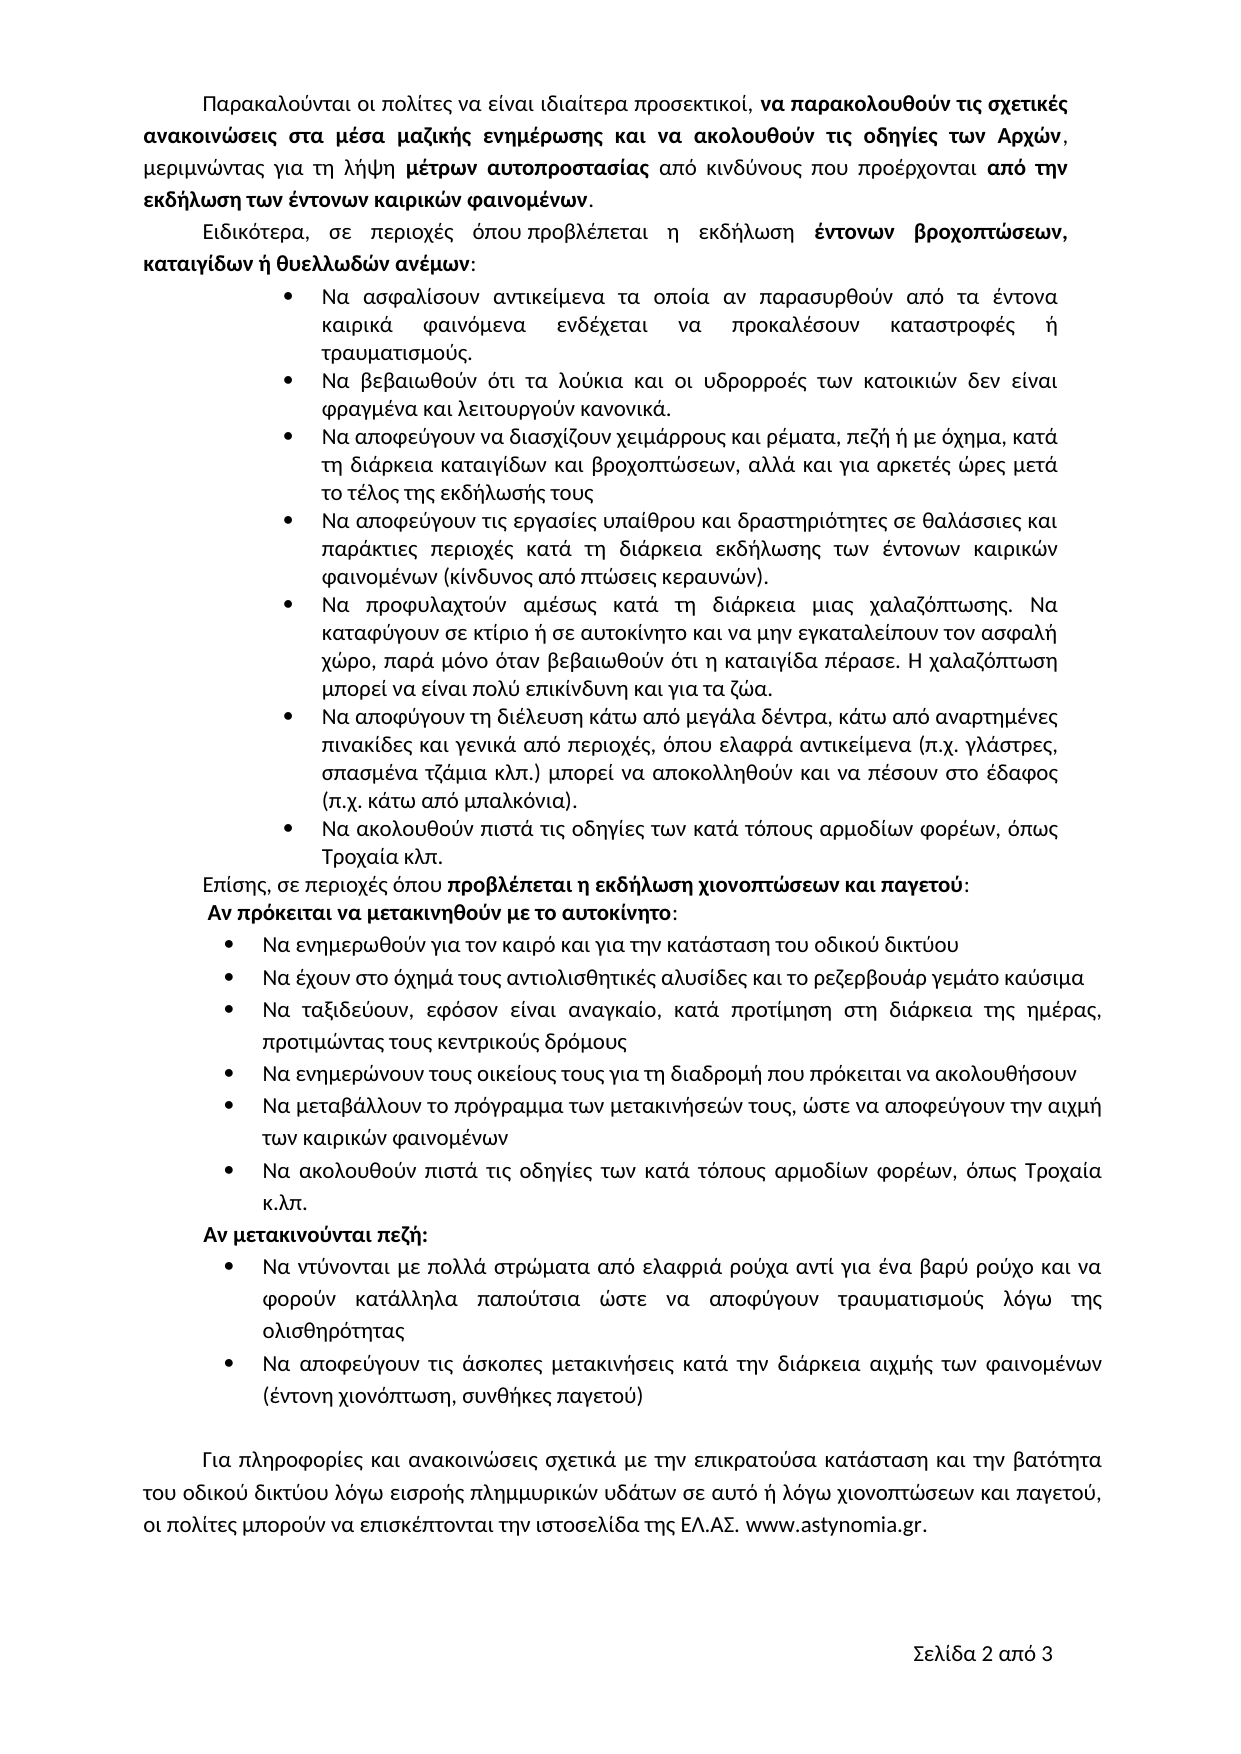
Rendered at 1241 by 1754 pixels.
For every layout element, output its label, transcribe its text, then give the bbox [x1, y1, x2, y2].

list Να ασφαλίσουν αντικείμενα τα οποία αν παρασυρθούν από τα έντονα καιρικά φαινόμενα ενδέχεται να προκαλέσουν καταστροφές ή τραυματισμούς. [284, 282, 1059, 366]
text Αν μετακινούνται πεζή: [187, 1220, 1068, 1248]
list Να αποφύγουν τη διέλευση κάτω από μεγάλα δέντρα, κάτω από αναρτημένες πινακίδες και γενικά από περιοχές, όπου ελαφρά αντικείμενα (π.χ. γλάστρες, σπασμένα τζάμια κλπ.) μπορεί να αποκολληθούν και να πέσουν στο έδαφος (π.χ. κάτω από μπαλκόνια). [284, 702, 1059, 814]
list Να ταξιδεύουν, εφόσον είναι αναγκαίο, κατά προτίμηση στη διάρκεια της ημέρας, προτιμώντας τους κεντρικούς δρόμους [225, 995, 1103, 1055]
list Να αποφεύγουν να διασχίζουν χειμάρρους και ρέματα, πεζή ή με όχημα, κατά τη διάρκεια καταιγίδων και βροχοπτώσεων, αλλά και για αρκετές ώρες μετά το τέλος της εκδήλωσής τους [284, 422, 1059, 506]
list Να ακολουθούν πιστά τις οδηγίες των κατά τόπους αρμοδίων φορέων, όπως Τροχαία κλπ. [284, 814, 1059, 870]
list Να προφυλαχτούν αμέσως κατά τη διάρκεια μιας χαλαζόπτωσης. Να καταφύγουν σε κτίριο ή σε αυτοκίνητο και να μην εγκαταλείπουν τον ασφαλή χώρο, παρά μόνο όταν βεβαιωθούν ότι η καταιγίδα πέρασε. Η χαλαζόπτωση μπορεί να είναι πολύ επικίνδυνη και για τα ζώα. [284, 590, 1059, 702]
list Να βεβαιωθούν ότι τα λούκια και οι υδρορροές των κατοικιών δεν είναι φραγμένα και λειτουργούν κανονικά. [284, 366, 1059, 422]
list Να ενημερώνουν τους οικείους τους για τη διαδρομή που πρόκειται να ακολουθήσουν [225, 1059, 1103, 1087]
text Αν πρόκειται να μετακινηθούν με το αυτοκίνητο: [187, 898, 1103, 926]
list Να ενημερωθούν για τον καιρό και για την κατάσταση του οδικού δικτύου [225, 930, 1103, 958]
list Να ντύνονται με πολλά στρώματα από ελαφριά ρούχα αντί για ένα βαρύ ρούχο και να φορούν κατάλληλα παπούτσια ώστε να αποφύγουν τραυματισμούς λόγω της ολισθηρότητας [225, 1252, 1103, 1345]
list Να αποφεύγουν τις άσκοπες μετακινήσεις κατά την διάρκεια αιχμής των φαινομένων (έντονη χιονόπτωση, συνθήκες παγετού) [225, 1349, 1103, 1409]
text Ειδικότερα, σε περιοχές όπου προβλέπεται η εκδήλωση έντονων βροχοπτώσεων, καταιγίδων ή θυελλωδών ανέμων: [143, 217, 1068, 278]
text Παρακαλούνται οι πολίτες να είναι ιδιαίτερα προσεκτικοί, να παρακολουθούν τις σχετικές ανακοινώσεις στα μέσα μαζικής ενημέρωσης και να ακολουθούν τις οδηγίες των Αρχών, μεριμνώντας για τη λήψη μέτρων αυτοπροστασίας από κινδύνους που προέρχονται από την εκδήλωση των έντονων καιρικών φαινομένων. [143, 89, 1068, 213]
text Για πληροφορίες και ανακοινώσεις σχετικά με την επικρατούσα κατάσταση και την βατότητα του οδικού δικτύου λόγω εισροής πλημμυρικών υδάτων σε αυτό ή λόγω χιονοπτώσεων και παγετού, οι πολίτες μπορούν να επισκέπτονται την ιστοσελίδα της ΕΛ.ΑΣ. www.astynomia.gr. [143, 1445, 1103, 1538]
list Να ακολουθούν πιστά τις οδηγίες των κατά τόπους αρμοδίων φορέων, όπως Τροχαία κ.λπ. [225, 1156, 1103, 1216]
list Να αποφεύγουν τις εργασίες υπαίθρου και δραστηριότητες σε θαλάσσιες και παράκτιες περιοχές κατά τη διάρκεια εκδήλωσης των έντονων καιρικών φαινομένων (κίνδυνος από πτώσεις κεραυνών). [284, 506, 1059, 590]
list Να έχουν στο όχημά τους αντιολισθητικές αλυσίδες και το ρεζερβουάρ γεμάτο καύσιμα [225, 963, 1103, 991]
list Επίσης, σε περιοχές όπου προβλέπεται η εκδήλωση χιονοπτώσεων και παγετού: [202, 870, 1103, 898]
list Να μεταβάλλουν το πρόγραμμα των μετακινήσεών τους, ώστε να αποφεύγουν την αιχμή των καιρικών φαινομένων [225, 1091, 1103, 1152]
